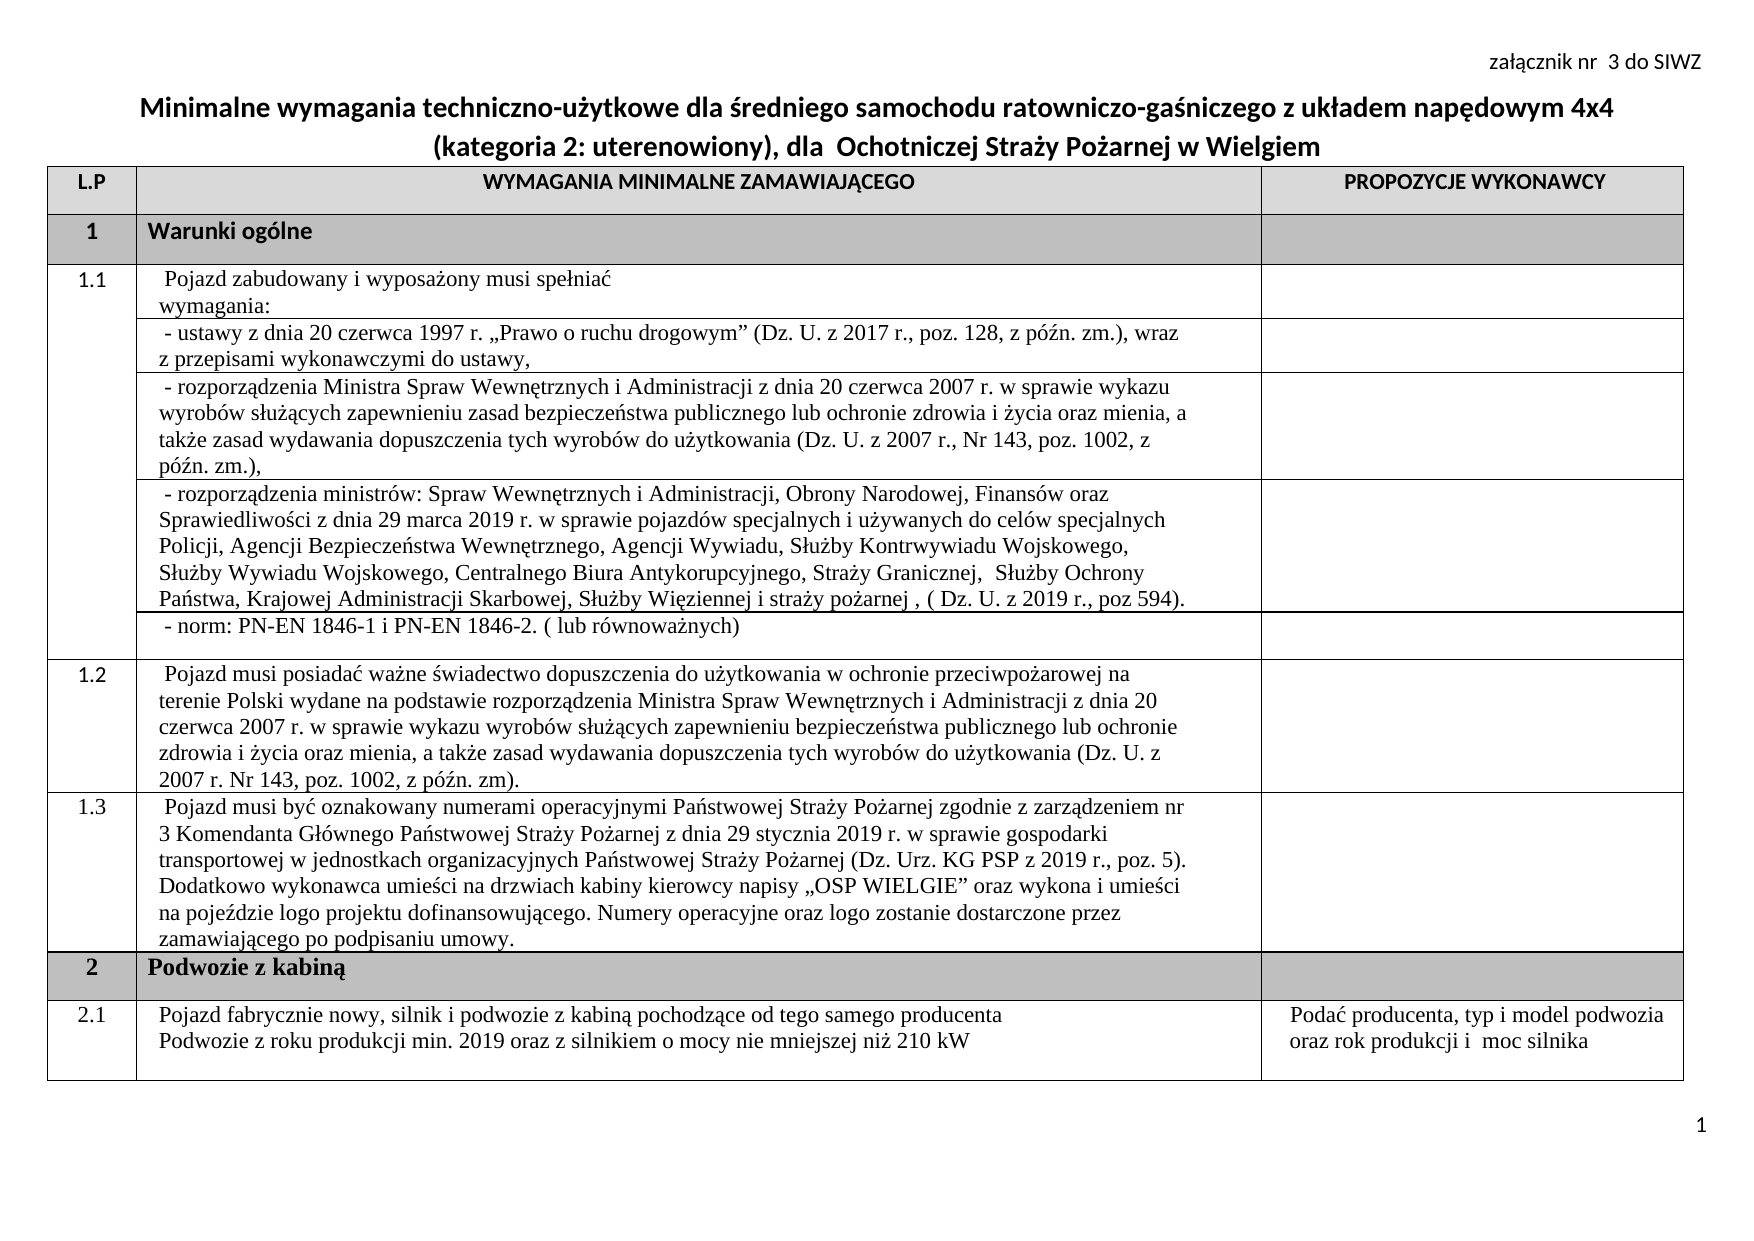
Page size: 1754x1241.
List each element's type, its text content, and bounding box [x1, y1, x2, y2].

table_cell 2.1 [48, 1001, 136, 1080]
table_cell [1262, 953, 1683, 1000]
table_cell 1.3 [48, 793, 136, 951]
table_cell 2 [48, 953, 136, 1000]
table_cell 1.2 [48, 660, 136, 792]
table_cell [1262, 613, 1683, 659]
text Minimalne wymagania techniczno-użytkowe dla średniego samochodu ratowniczo-gaśniczego z układem napędowym 4x4 [47, 89, 1707, 125]
table_cell [137, 613, 1261, 659]
table_cell 1 [48, 215, 136, 264]
table_header PROPOZYCJE WYKONAWCY [1262, 167, 1683, 214]
table_cell [137, 793, 1261, 951]
table_cell 1.1 [48, 265, 136, 659]
text załącznik nr 3 do SIWZ [47, 47, 1707, 75]
table_cell [137, 319, 1261, 372]
table_cell [1262, 319, 1683, 372]
table_cell [1262, 373, 1683, 478]
table_header L.P [48, 167, 136, 214]
table_cell [1262, 215, 1683, 264]
table_cell [1262, 793, 1683, 951]
text (kategoria 2: uterenowiony), dla Ochotniczej Straży Pożarnej w Wielgiem [47, 128, 1707, 163]
table_cell [1262, 480, 1683, 611]
table_cell Podwozie z kabiną [137, 953, 1261, 1000]
table_cell [1262, 265, 1683, 318]
table_header WYMAGANIA MINIMALNE ZAMAWIAJĄCEGO [137, 167, 1261, 214]
table_cell [137, 480, 1261, 611]
table_cell [137, 373, 1261, 478]
table_cell [137, 265, 1261, 318]
table_cell [137, 660, 1261, 792]
table_cell Warunki ogólne [137, 215, 1261, 264]
table_cell [1262, 1001, 1683, 1080]
table_cell [137, 1001, 1261, 1080]
table_cell [1262, 660, 1683, 792]
